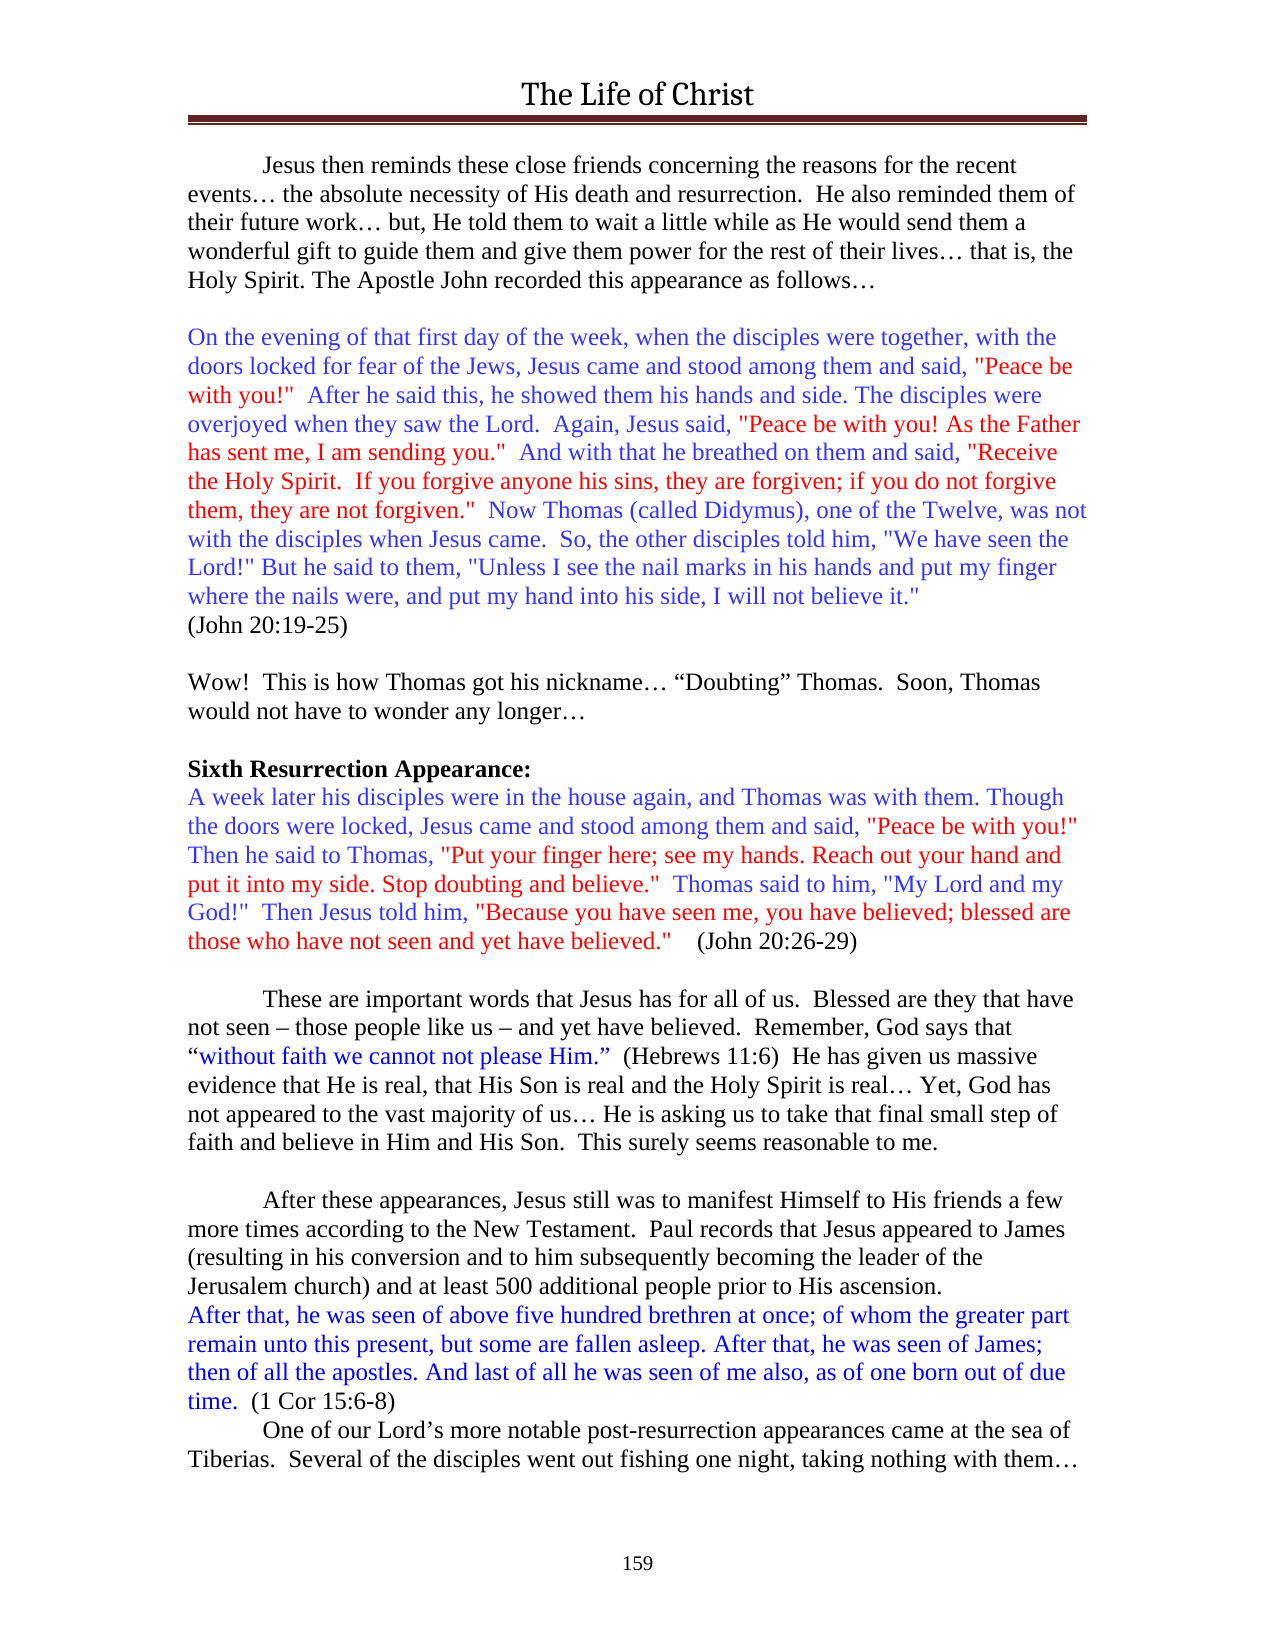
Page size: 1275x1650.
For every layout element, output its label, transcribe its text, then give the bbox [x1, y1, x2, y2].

text Wow! This is how Thomas got his nickname… “Doubting” Thomas. Soon, Thomas would not have to wonder any longer… [187, 667, 1087, 725]
text These are important words that Jesus has for all of us. Blessed are they that have not seen – those people like us – and yet have believed. Remember, God says that “without faith we cannot not please Him.” (Hebrews 11:6) He has given us massive evidence that He is real, that His Son is real and the Holy Spirit is real… Yet, God has not appeared to the vast majority of us… He is asking us to take that final small step of faith and believe in Him and His Son. This surely seems reasonable to me. [187, 984, 1087, 1156]
text After these appearances, Jesus still was to manifest Himself to His friends a few more times according to the New Testament. Paul records that Jesus appeared to James (resulting in his conversion and to him subsequently becoming the leader of the Jerusalem church) and at least 500 additional people prior to His ascension. [187, 1185, 1087, 1300]
text Sixth Resurrection Appearance: [187, 754, 1087, 782]
text Jesus then reminds these close friends concerning the reasons for the recent events… the absolute necessity of His death and resurrection. He also reminded them of their future work… but, He told them to wait a little while as He would send them a wonderful gift to guide them and give them power for the rest of their lives… that is, the Holy Spirit. The Apostle John recorded this appearance as follows… [187, 150, 1087, 294]
text On the evening of that first day of the week, when the disciples were together, with the doors locked for fear of the Jews, Jesus came and stood among them and said, "Peace be with you!" After he said this, he showed them his hands and side. The disciples were overjoyed when they saw the Lord. Again, Jesus said, "Peace be with you! As the Father has sent me, I am sending you." And with that he breathed on them and said, "Receive the Holy Spirit. If you forgive anyone his sins, they are forgiven; if you do not forgive them, they are not forgiven." Now Thomas (called Didymus), one of the Twelve, was not with the disciples when Jesus came. So, the other disciples told him, "We have seen the Lord!" But he said to them, "Unless I see the nail marks in his hands and put my finger where the nails were, and put my hand into his side, I will not believe it." (John 20:19-25) [187, 322, 1087, 639]
text One of our Lord’s more notable post-resurrection appearances came at the sea of Tiberias. Several of the disciples went out fishing one night, taking nothing with them… [187, 1415, 1087, 1472]
text A week later his disciples were in the house again, and Thomas was with them. Though the doors were locked, Jesus came and stood among them and said, "Peace be with you!" Then he said to Thomas, "Put your finger here; see my hands. Reach out your hand and put it into my side. Stop doubting and believe." Thomas said to him, "My Lord and my God!" Then Jesus told him, "Because you have seen me, you have believed; blessed are those who have not seen and yet have believed." (John 20:26-29) [187, 782, 1087, 955]
text After that, he was seen of above five hundred brethren at once; of whom the greater part remain unto this present, but some are fallen asleep. After that, he was seen of James; then of all the apostles. And last of all he was seen of me also, as of one born out of due time. (1 Cor 15:6-8) [187, 1300, 1087, 1415]
